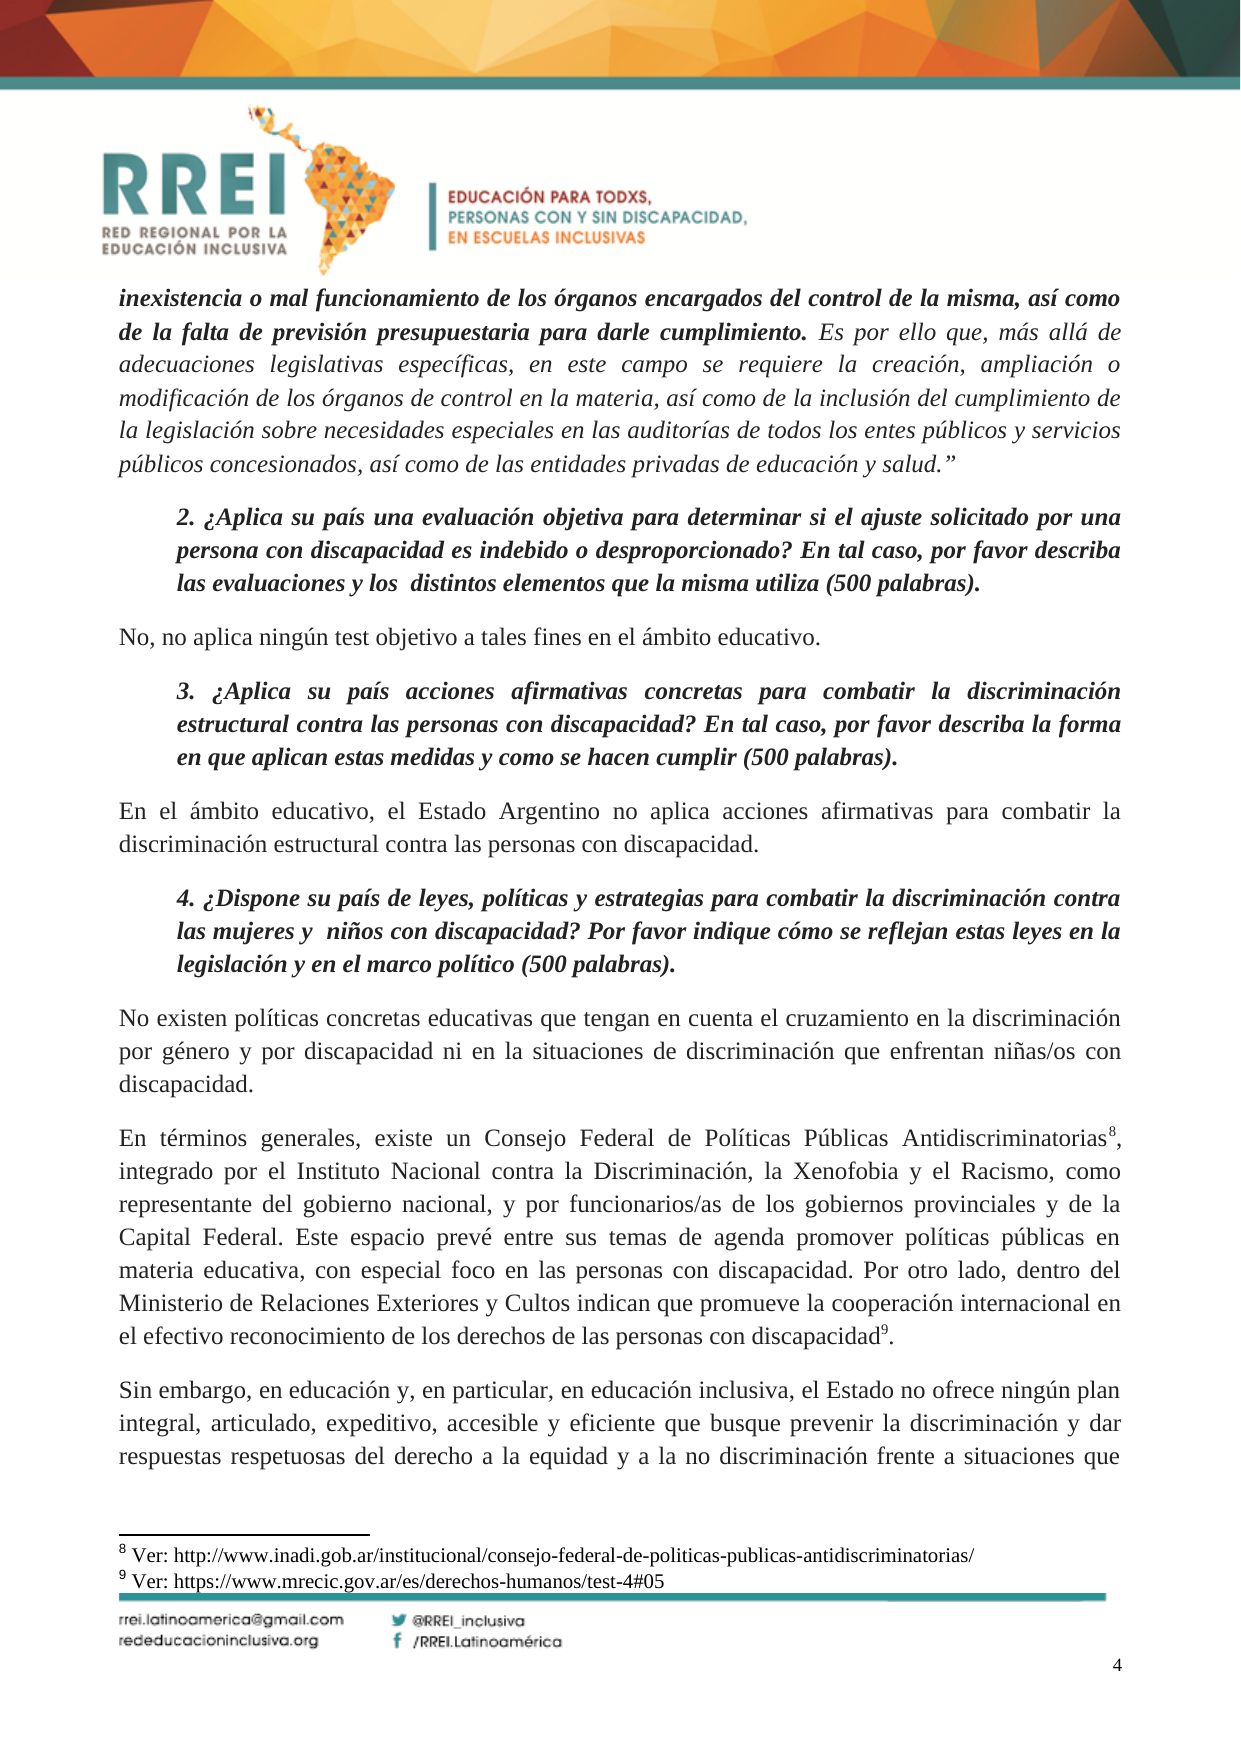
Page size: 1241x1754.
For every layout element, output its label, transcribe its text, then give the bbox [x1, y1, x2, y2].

text 2. ¿Aplica su país una evaluación objetiva para determinar si el ajuste solicitado por una persona con discapacidad es indebido o desproporcionado? En tal caso, por favor describa las evaluaciones y los distintos elementos que la misma utiliza (500 palabras). [177, 564, 1122, 597]
text 4. ¿Dispone su país de leyes, políticas y estrategias para combatir la discriminación contra las mujeres y niños con discapacidad? Por favor indique cómo se reflejan estas leyes en la legislación y en el marco político (500 palabras). [177, 945, 1122, 978]
text No, no aplica ningún test objetivo a tales fines en el ámbito educativo. [119, 622, 1122, 651]
text En el ámbito educativo, el Estado Argentino no aplica acciones afirmativas para combatir la discriminación estructural contra las personas con discapacidad. [119, 825, 1122, 858]
text En el año 2005 se emitió el Decreto Presidencial 1086/05 para la generación de una Plan nacional contra la Discriminación. En esta propuesta se identificó que en materia legislativa en discriminación “el mayor problema detectado en este campo radica en el amplio y difundido incumplimiento de esta normativa [sobre derechos de personas con discapacidad] y en la inexistencia o mal funcionamiento de los órganos encargados del control de la misma, así como de la falta de previsión presupuestaria para darle cumplimiento. Es por ello que, más allá de adecuaciones legislativas específicas, en este campo se requiere la creación, ampliación o modificación de los órganos de control en la materia, así como de la inclusión del cumplimiento de la legislación sobre necesidades especiales en las auditorías de todos los entes públicos y servicios públicos concesionados, así como de las entidades privadas de educación y salud.” [119, 283, 1122, 477]
picture [118, 1593, 1108, 1650]
text 3. ¿Aplica su país acciones afirmativas concretas para combatir la discriminación estructural contra las personas con discapacidad? En tal caso, por favor describa la forma en que aplican estas medidas y como se hacen cumplir (500 palabras). [177, 738, 1122, 771]
text No existen políticas concretas educativas que tengan en cuenta el cruzamiento en la discriminación por género y por discapacidad ni en la situaciones de discriminación que enfrentan niñas/os con discapacidad. [119, 1065, 1122, 1098]
picture [0, 0, 1241, 280]
